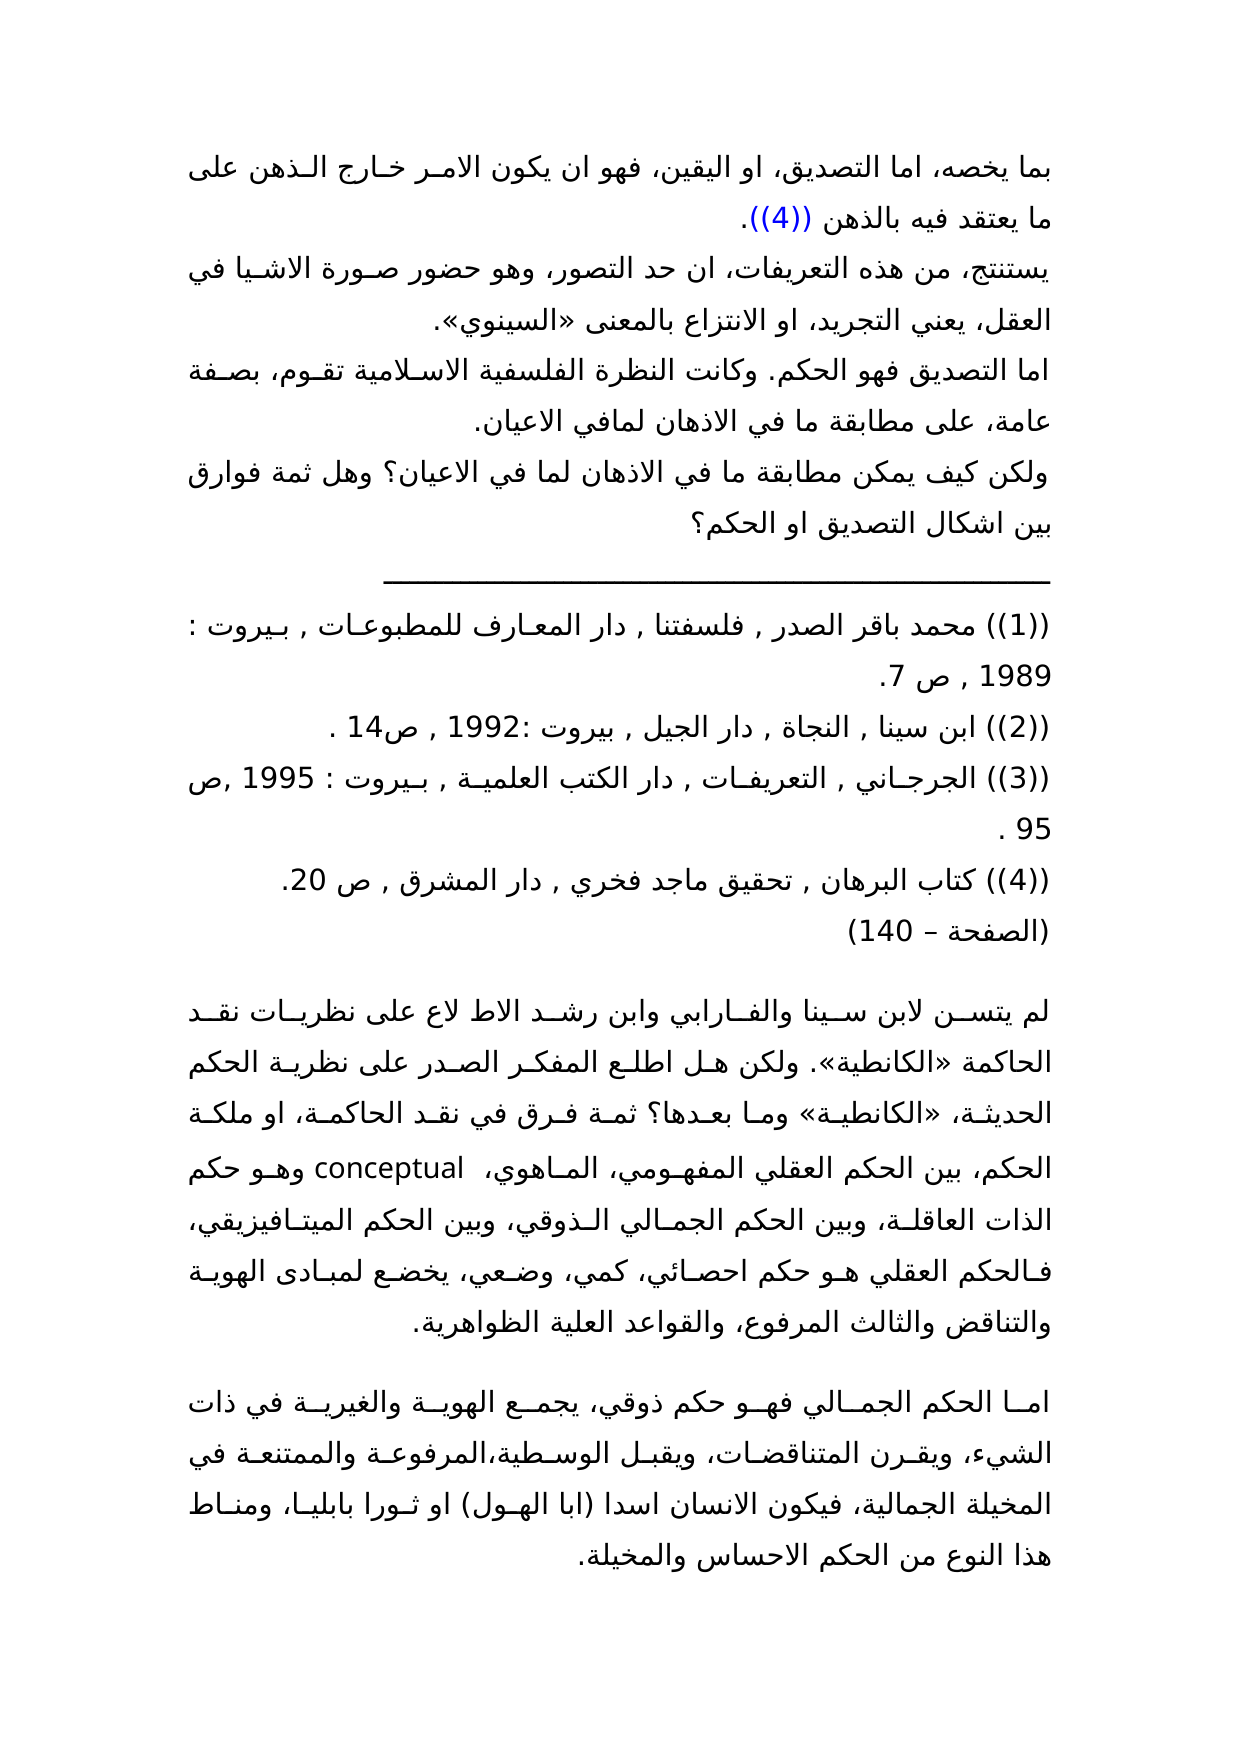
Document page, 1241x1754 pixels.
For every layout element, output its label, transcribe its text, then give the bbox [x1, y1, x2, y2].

text ولكن كيف يمكن مطابقة ما في الاذهان لما في الاعيان؟ وهل ثمة فوارق بين اشكال التصديق او الحكم؟ [187, 456, 1053, 541]
text يستنتج، من هذه التعريفات، ان حد التصور، وهو حضور صورة الاشيا في العقل، يعني التجريد، او الانتزاع بالمعنى «السينوي». [187, 252, 1053, 337]
text ((4)) كتاب البرهان , تحقيق ماجد فخري , دار المشرق , ص 20. [187, 863, 1053, 897]
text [187, 150, 1053, 235]
text لم يتسن لابن سينا والفارابي وابن رشد الاط لاع على نظريات نقد الحاكمة «الكانطية». ولكن هل اطلع المفكر الصدر على نظرية الحكم الحديثة، «الكانطية» وما بعدها؟ ثمة فرق في نقد الحاكمة، او ملكة الحكم، بين الحكم العقلي المفهومي، الماهوي، conceptual وهو حكم الذات العاقلة، وبين الحكم الجمالي الذوقي، وبين الحكم الميتافيزيقي، فالحكم العقلي هو حكم احصائي، كمي، وضعي، يخضع لمبادى الهوية والتناقض والثالث المرفوع، والقواعد العلية الظواهرية. [187, 994, 1053, 1339]
text اما الحكم الجمالي فهو حكم ذوقي، يجمع الهوية والغيرية في ذات الشيء، ويقرن المتناقضات، ويقبل الوسطية،المرفوعة والممتنعة في المخيلة الجمالية، فيكون الانسان اسدا (ابا الهول) او ثورا بابليا، ومناط هذا النوع من الحكم الاحساس والمخيلة. [187, 1386, 1053, 1572]
text اما التصديق فهو الحكم. وكانت النظرة الفلسفية الاسلامية تقوم، بصفة عامة، على مطابقة ما في الاذهان لمافي الاعيان. [187, 354, 1053, 439]
text ((1)) محمد باقر الصدر , فلسفتنا , دار المعارف للمطبوعات , بيروت : 1989 , ص 7. [187, 608, 1053, 693]
text ((3)) الجرجاني , التعريفات , دار الكتب العلمية , بيروت : 1995 ,ص 95 . [187, 761, 1053, 846]
text ــــــــــــــــــــــــــــــــــــــــــــــــــــــــــــــــــــــــــــــ [187, 557, 1053, 591]
text ((2)) ابن سينا , النجاة , دار الجيل , بيروت :1992 , ص14 . [187, 710, 1053, 744]
text (الصفحة – 140) [187, 914, 1053, 948]
